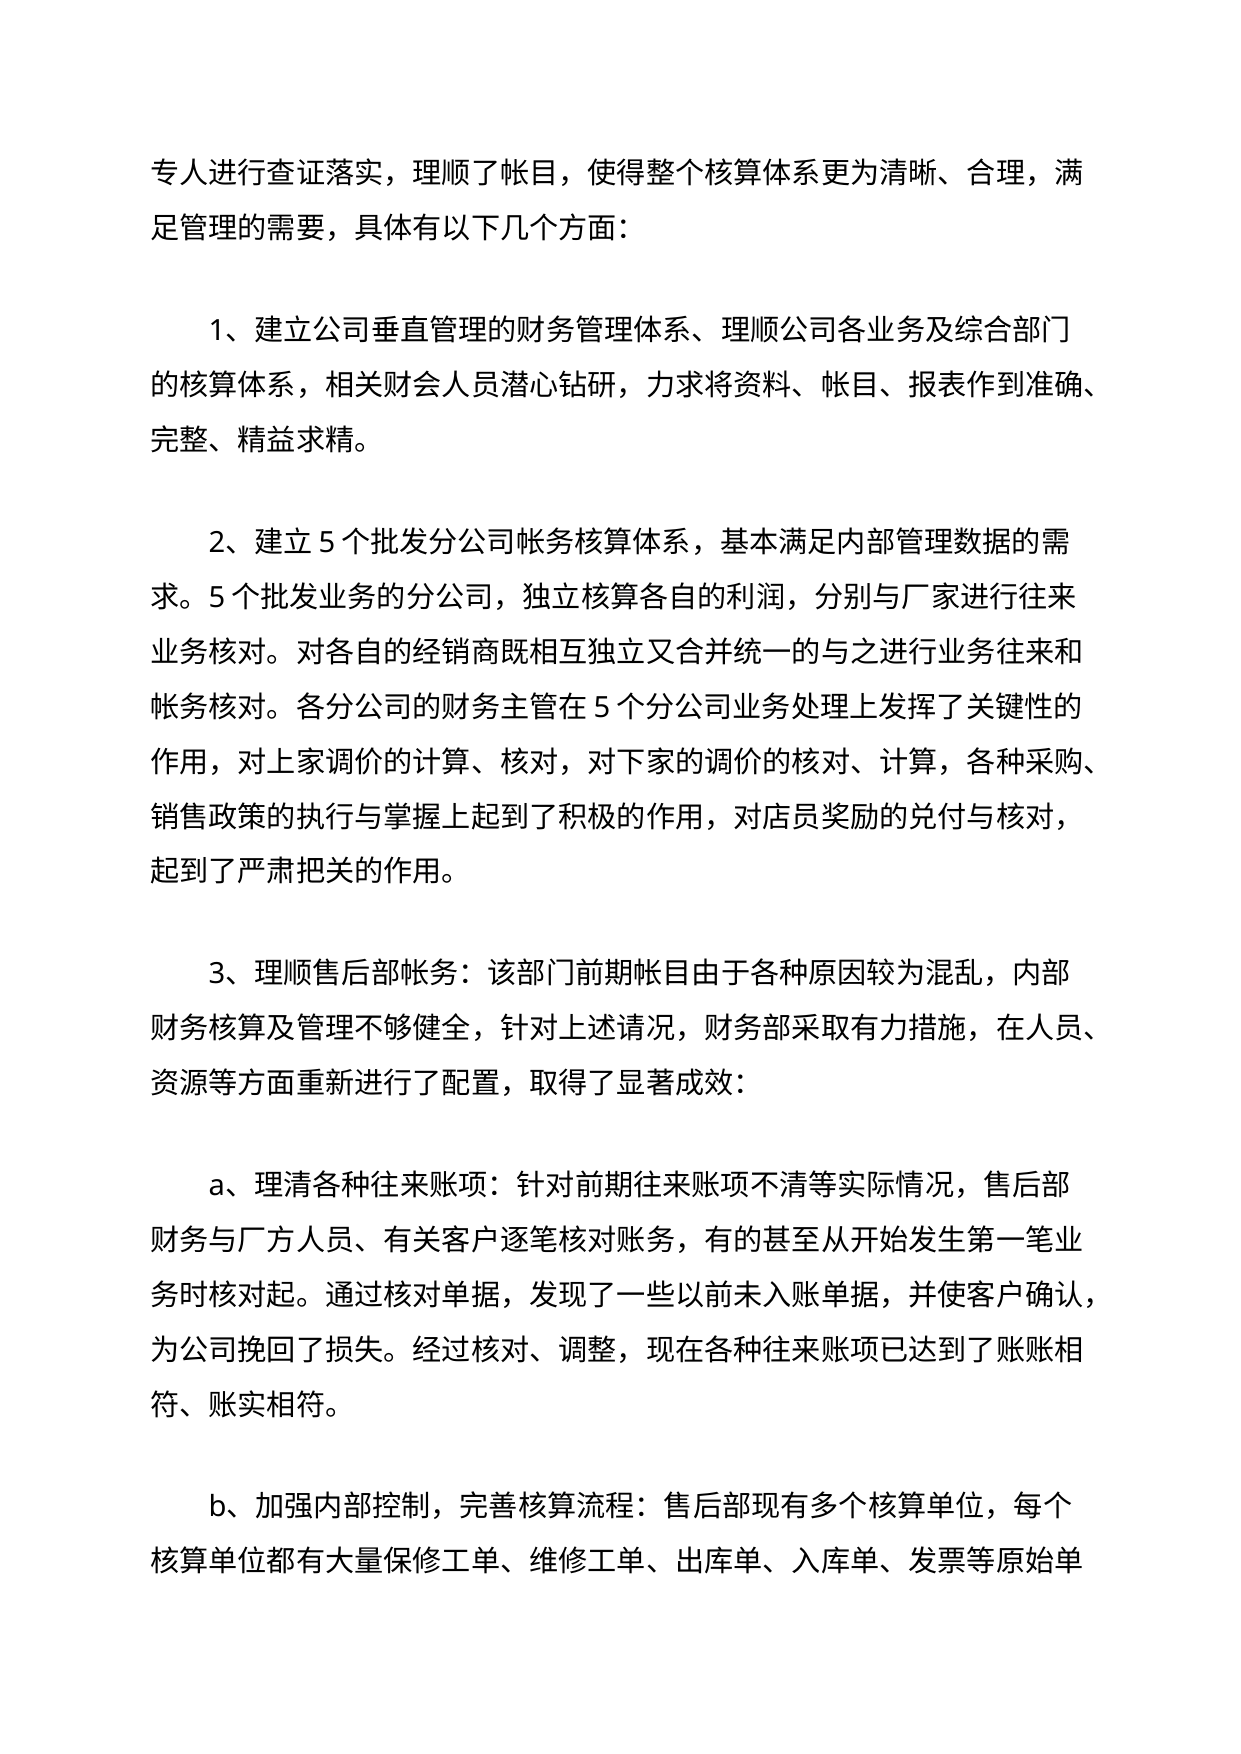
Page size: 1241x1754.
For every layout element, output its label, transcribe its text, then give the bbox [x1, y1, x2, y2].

text a、理清各种往来账项：针对前期往来账项不清等实际情况，售后部财务与厂方人员、有关客户逐笔核对账务，有的甚至从开始发生第一笔业务时核对起。通过核对单据，发现了一些以前未入账单据，并使客户确认，为公司挽回了损失。经过核对、调整，现在各种往来账项已达到了账账相符、账实相符。 [150, 1161, 1090, 1423]
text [150, 150, 1090, 247]
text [150, 1483, 1090, 1580]
text 2、建立5个批发分公司帐务核算体系，基本满足内部管理数据的需求。5个批发业务的分公司，独立核算各自的利润，分别与厂家进行往来业务核对。对各自的经销商既相互独立又合并统一的与之进行业务往来和帐务核对。各分公司的财务主管在5个分公司业务处理上发挥了关键性的作用，对上家调价的计算、核对，对下家的调价的核对、计算，各种采购、销售政策的执行与掌握上起到了积极的作用，对店员奖励的兑付与核对，起到了严肃把关的作用。 [150, 518, 1090, 890]
text 3、理顺售后部帐务：该部门前期帐目由于各种原因较为混乱，内部财务核算及管理不够健全，针对上述请况，财务部采取有力措施，在人员、资源等方面重新进行了配置，取得了显著成效： [150, 950, 1090, 1102]
text 1、建立公司垂直管理的财务管理体系、理顺公司各业务及综合部门的核算体系，相关财会人员潜心钻研，力求将资料、帐目、报表作到准确、完整、精益求精。 [150, 307, 1090, 459]
